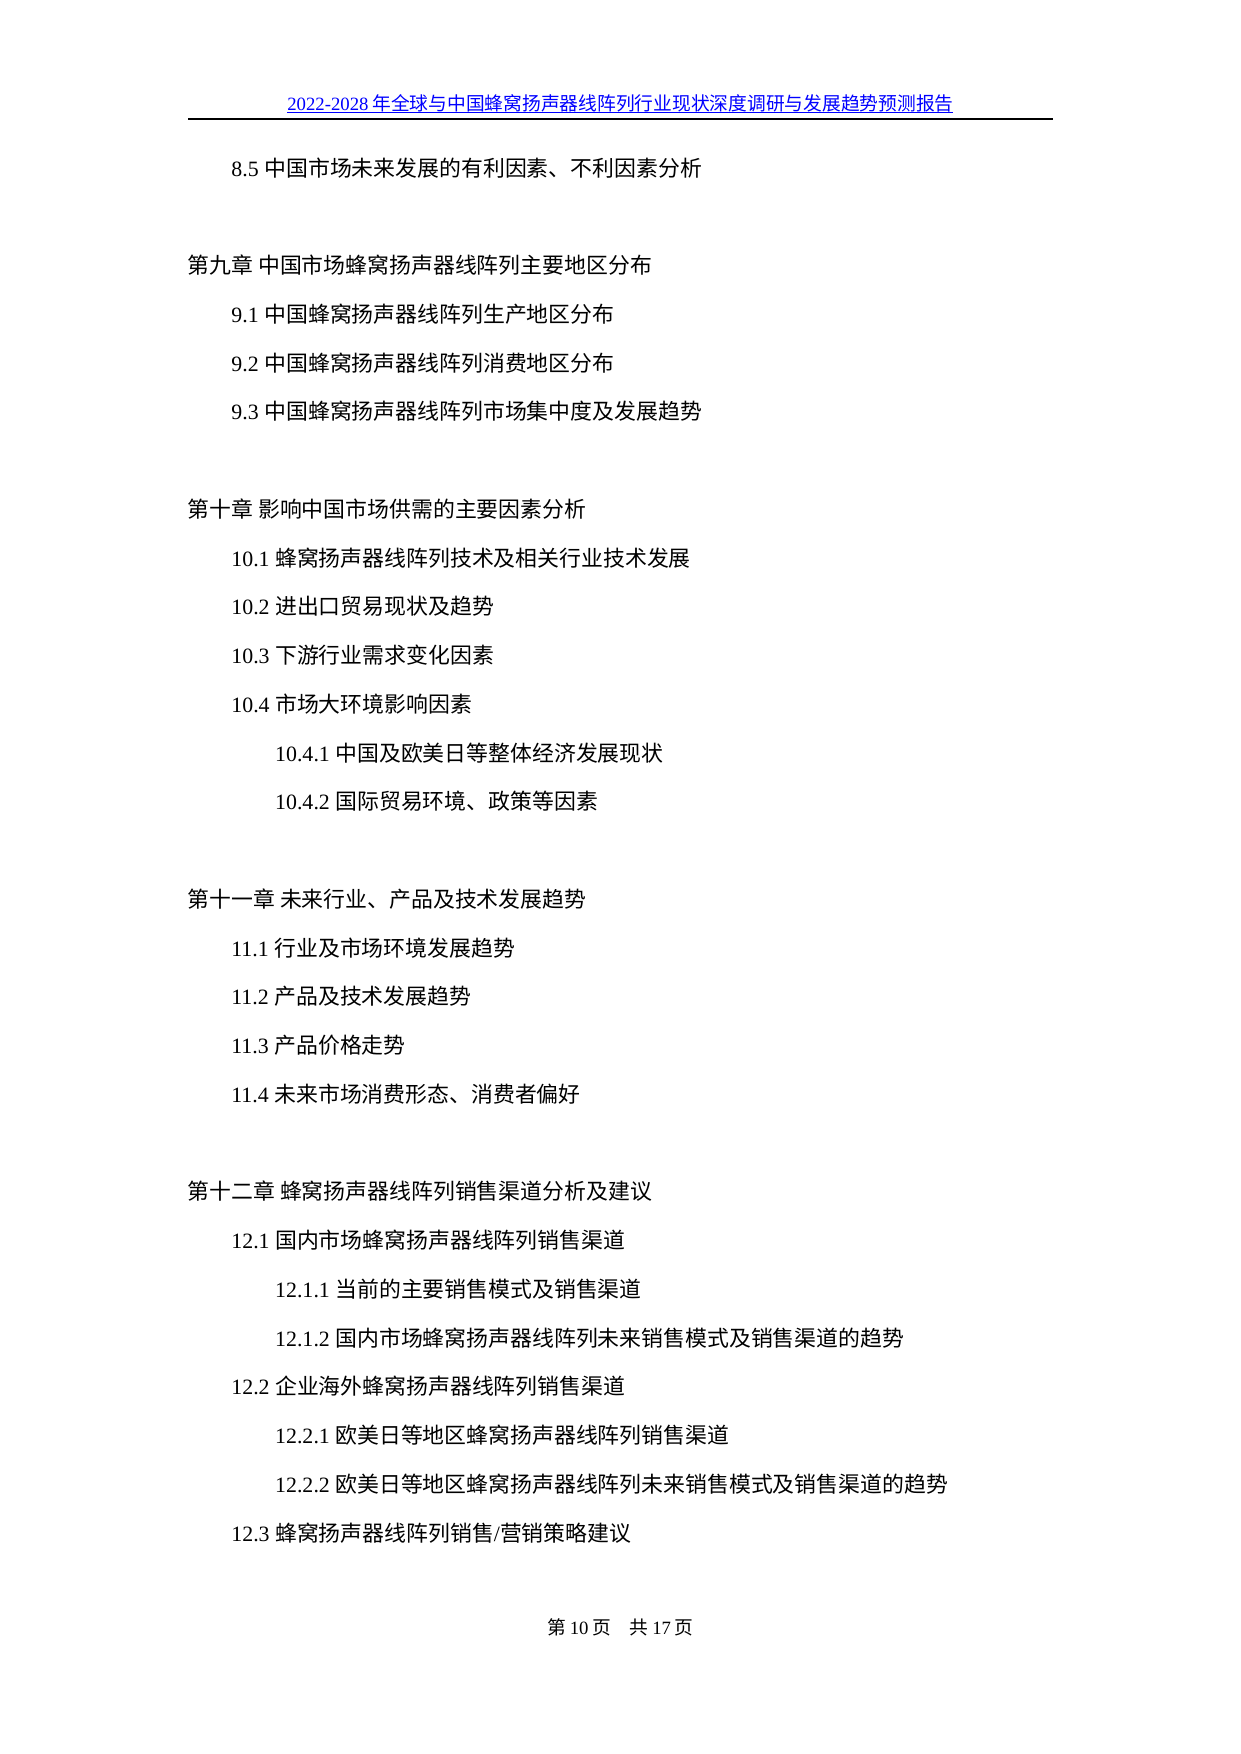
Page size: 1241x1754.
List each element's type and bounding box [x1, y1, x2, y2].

text [187, 150, 1053, 1548]
